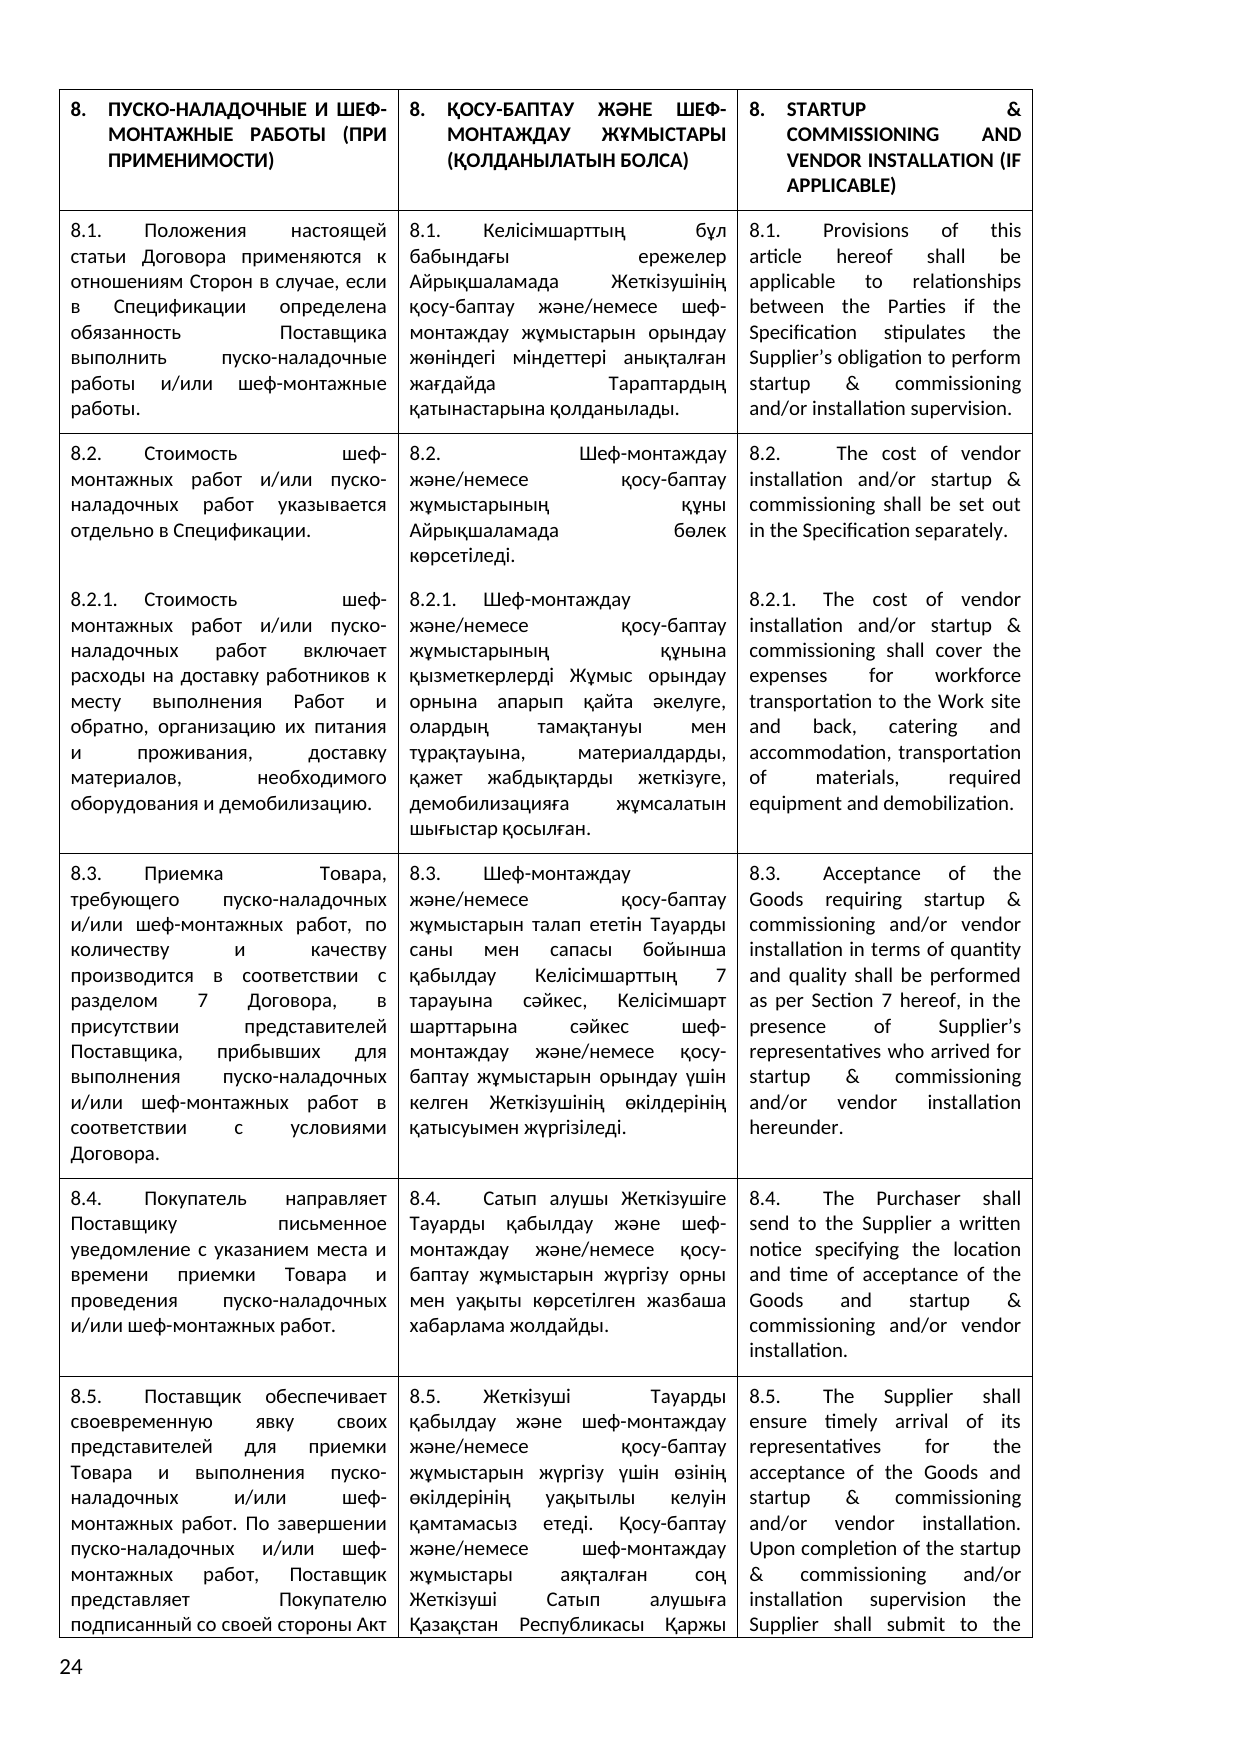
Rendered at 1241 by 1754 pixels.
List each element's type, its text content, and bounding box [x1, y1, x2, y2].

table_cell 8.2. The cost of vendor installation and/or startup & commissioning shall be set out in the Specification separately. [738, 434, 1032, 580]
table_cell 8.4. The Purchaser shall send to the Supplier a written notice specifying the location and time of acceptance of the Goods and startup & commissioning and/or vendor installation. [738, 1179, 1032, 1376]
table_cell 8.3. Приемка Товара, требующего пуско-наладочных и/или шеф-монтажных работ, по количеству и качеству производится в соответствии с разделом 7 Договора, в присутствии представителей Поставщика, прибывших для выполнения пуско-наладочных и/или шеф-монтажных работ в соответствии с условиями Договора. [60, 854, 398, 1178]
table_cell 8.2. Шеф-монтаждау және/немесе қосу-баптау жұмыстарының құны Айрықшаламада бөлек көрсетіледі. [399, 434, 737, 580]
table_cell 8.4. Сатып алушы Жеткізушіге Тауарды қабылдау және шеф-монтаждау және/немесе қосу-баптау жұмыстарын жүргізу орны мен уақыты көрсетілген жазбаша хабарлама жолдайды. [399, 1179, 737, 1376]
table_cell 8.2.1. Стоимость шеф-монтажных работ и/или пуско-наладочных работ включает расходы на доставку работников к месту выполнения Работ и обратно, организацию их питания и проживания, доставку материалов, необходимого оборудования и демобилизацию. [60, 580, 398, 853]
table_cell 8.3. Acceptance of the Goods requiring startup & commissioning and/or vendor installation in terms of quantity and quality shall be performed as per Section 7 hereof, in the presence of Supplier’s representatives who arrived for startup & commissioning and/or vendor installation hereunder. [738, 854, 1032, 1178]
table_cell 8.3. Шеф-монтаждау және/немесе қосу-баптау жұмыстарын талап ететін Тауарды саны мен сапасы бойынша қабылдау Келісімшарттың 7 тарауына сәйкес, Келісімшарт шарттарына сәйкес шеф-монтаждау және/немесе қосу-баптау жұмыстарын орындау үшін келген Жеткізушінің өкілдерінің қатысуымен жүргізіледі. [399, 854, 737, 1178]
table_cell 8.1. Келісімшарттың бұл бабындағы ережелер Айрықшаламада Жеткізушінің қосу-баптау және/немесе шеф-монтаждау жұмыстарын орындау жөніндегі міндеттері анықталған жағдайда Тараптардың қатынастарына қолданылады. [399, 211, 737, 433]
table_cell 8.1. Provisions of this article hereof shall be applicable to relationships between the Parties if the Specification stipulates the Supplier’s obligation to perform startup & commissioning and/or installation supervision. [738, 211, 1032, 433]
table_cell 8.2.1. The cost of vendor installation and/or startup & commissioning shall cover the expenses for workforce transportation to the Work site and back, catering and accommodation, transportation of materials, required equipment and demobilization. [738, 580, 1032, 853]
table_cell 8.1. Положения настоящей статьи Договора применяются к отношениям Сторон в случае, если в Спецификации определена обязанность Поставщика выполнить пуско-наладочные работы и/или шеф-монтажные работы. [60, 211, 398, 433]
table_cell 8.2. Стоимость шеф-монтажных работ и/или пуско-наладочных работ указывается отдельно в Спецификации. [60, 434, 398, 580]
table_cell 8. STARTUP & COMMISSIONING AND VENDOR INSTALLATION (IF APPLICABLE) [738, 90, 1032, 210]
table_cell 8. ҚОСУ-БАПТАУ ЖӘНЕ ШЕФ-МОНТАЖДАУ ЖҰМЫСТАРЫ (ҚОЛДАНЫЛАТЫН БОЛСА) [399, 90, 737, 210]
table_cell 8.4. Покупатель направляет Поставщику письменное уведомление с указанием места и времени приемки Товара и проведения пуско-наладочных и/или шеф-монтажных работ. [60, 1179, 398, 1376]
table_cell 8.2.1. Шеф-монтаждау және/немесе қосу-баптау жұмыстарының құнына қызметкерлерді Жұмыс орындау орнына апарып қайта әкелуге, олардың тамақтануы мен тұрақтауына, материалдарды, қажет жабдықтарды жеткізуге, демобилизацияға жұмсалатын шығыстар қосылған. [399, 580, 737, 853]
table_cell 8. ПУСКО-НАЛАДОЧНЫЕ И ШЕФ-МОНТАЖНЫЕ РАБОТЫ (ПРИ ПРИМЕНИМОСТИ) [60, 90, 398, 210]
